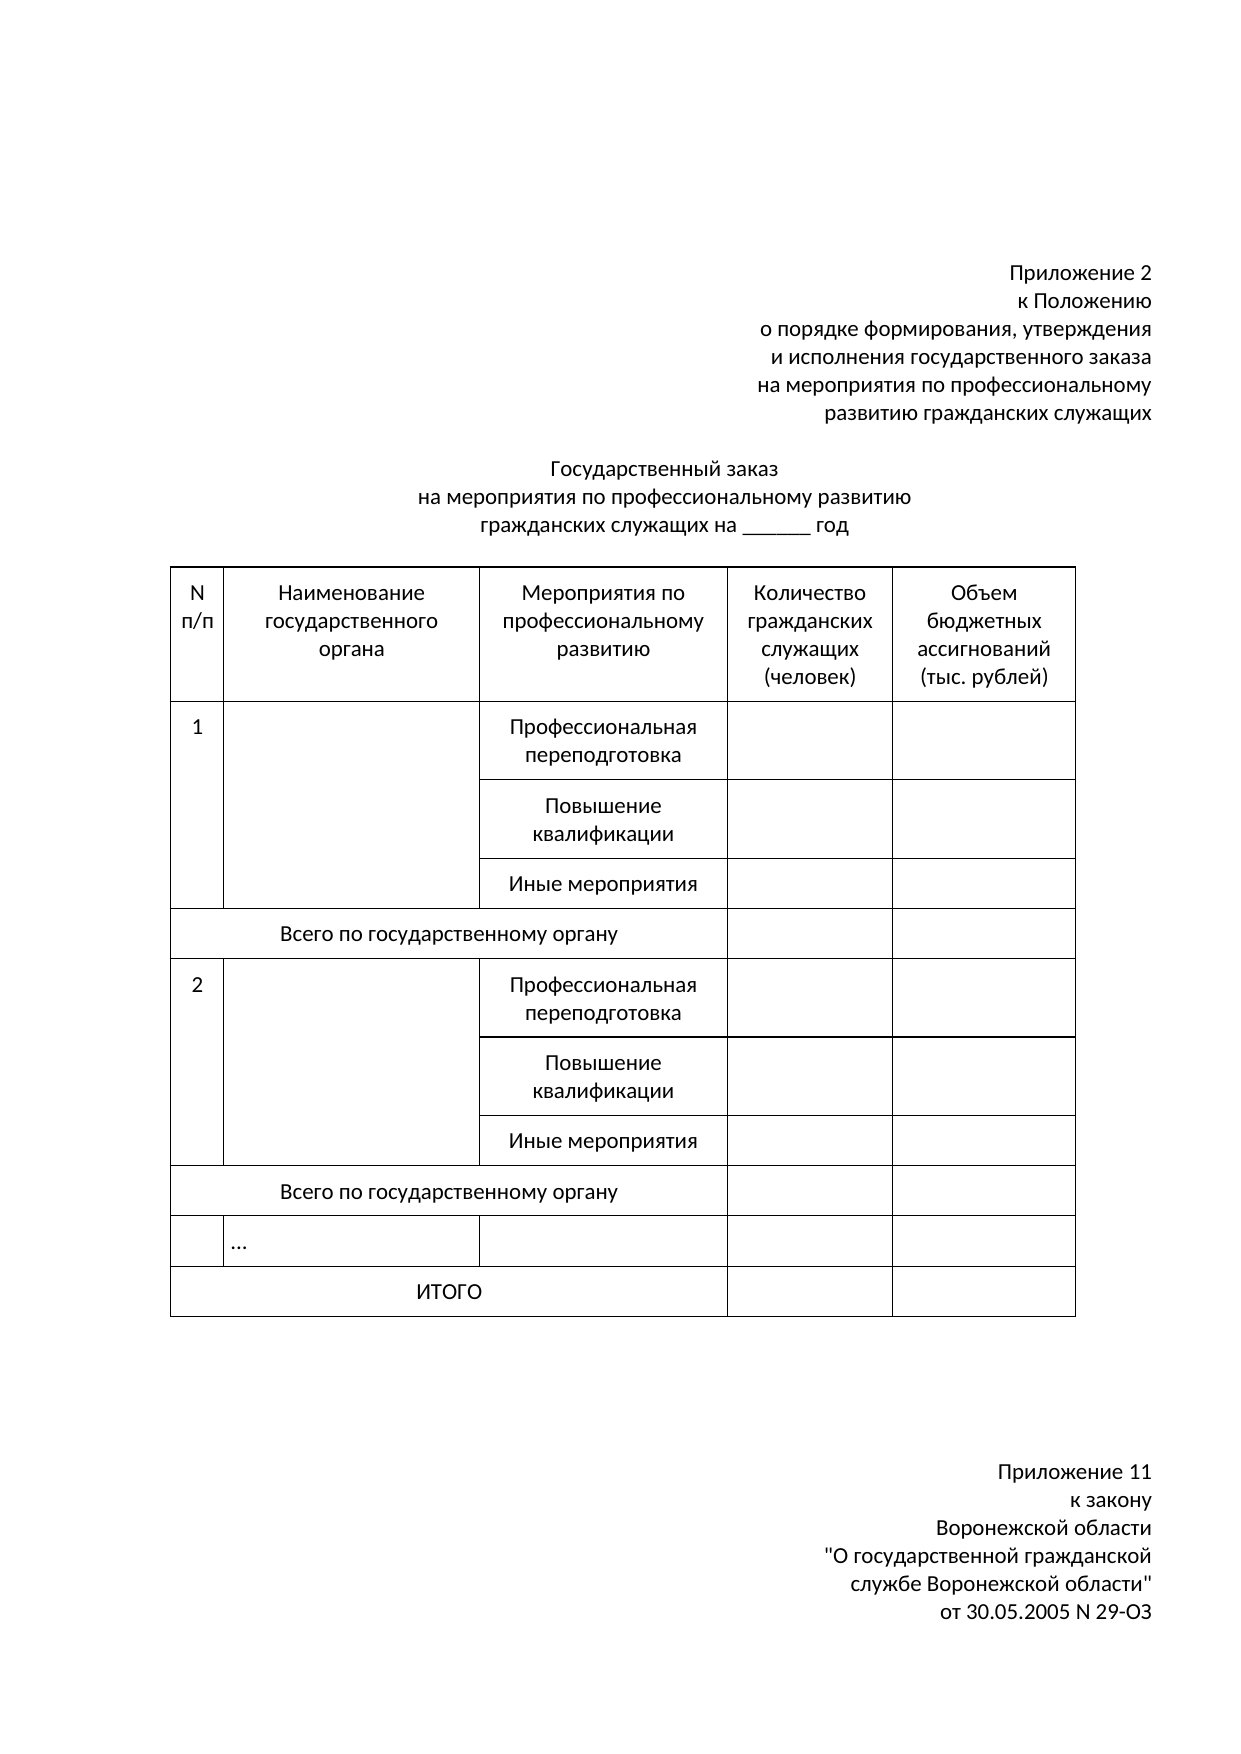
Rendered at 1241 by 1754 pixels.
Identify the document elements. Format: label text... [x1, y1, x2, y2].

text Приложение 2 [177, 258, 1152, 286]
text о порядке формирования, утверждения [177, 314, 1152, 342]
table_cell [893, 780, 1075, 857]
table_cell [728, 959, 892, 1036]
text службе Воронежской области" [177, 1569, 1152, 1597]
text Государственный заказ [177, 454, 1152, 482]
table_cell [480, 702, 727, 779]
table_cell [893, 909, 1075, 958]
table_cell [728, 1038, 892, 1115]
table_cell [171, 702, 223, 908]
text от 30.05.2005 N 29-ОЗ [177, 1597, 1152, 1625]
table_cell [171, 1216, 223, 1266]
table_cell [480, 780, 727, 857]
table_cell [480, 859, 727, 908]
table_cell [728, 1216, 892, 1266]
text гражданских служащих на ______ год [177, 510, 1152, 538]
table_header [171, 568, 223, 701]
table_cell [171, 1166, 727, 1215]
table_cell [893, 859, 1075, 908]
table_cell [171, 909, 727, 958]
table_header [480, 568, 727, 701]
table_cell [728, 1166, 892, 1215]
text "О государственной гражданской [177, 1541, 1152, 1569]
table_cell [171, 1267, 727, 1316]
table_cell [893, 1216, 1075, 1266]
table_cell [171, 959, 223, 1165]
text на мероприятия по профессиональному [177, 370, 1152, 398]
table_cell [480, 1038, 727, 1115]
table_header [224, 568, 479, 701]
text Приложение 11 [177, 1457, 1152, 1485]
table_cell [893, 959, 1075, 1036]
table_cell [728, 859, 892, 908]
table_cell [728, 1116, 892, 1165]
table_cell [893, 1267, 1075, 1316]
text на мероприятия по профессиональному развитию [177, 482, 1152, 510]
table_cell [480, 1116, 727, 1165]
text развитию гражданских служащих [177, 398, 1152, 426]
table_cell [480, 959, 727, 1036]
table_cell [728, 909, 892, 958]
text и исполнения государственного заказа [177, 342, 1152, 370]
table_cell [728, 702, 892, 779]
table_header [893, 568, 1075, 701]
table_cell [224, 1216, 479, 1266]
text Воронежской области [177, 1513, 1152, 1541]
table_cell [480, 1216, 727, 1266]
text к Положению [177, 286, 1152, 314]
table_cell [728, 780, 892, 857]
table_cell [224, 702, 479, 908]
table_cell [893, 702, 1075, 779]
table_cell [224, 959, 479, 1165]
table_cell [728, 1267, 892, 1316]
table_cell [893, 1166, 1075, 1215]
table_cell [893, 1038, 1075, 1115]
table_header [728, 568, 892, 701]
text к закону [177, 1485, 1152, 1513]
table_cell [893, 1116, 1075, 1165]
